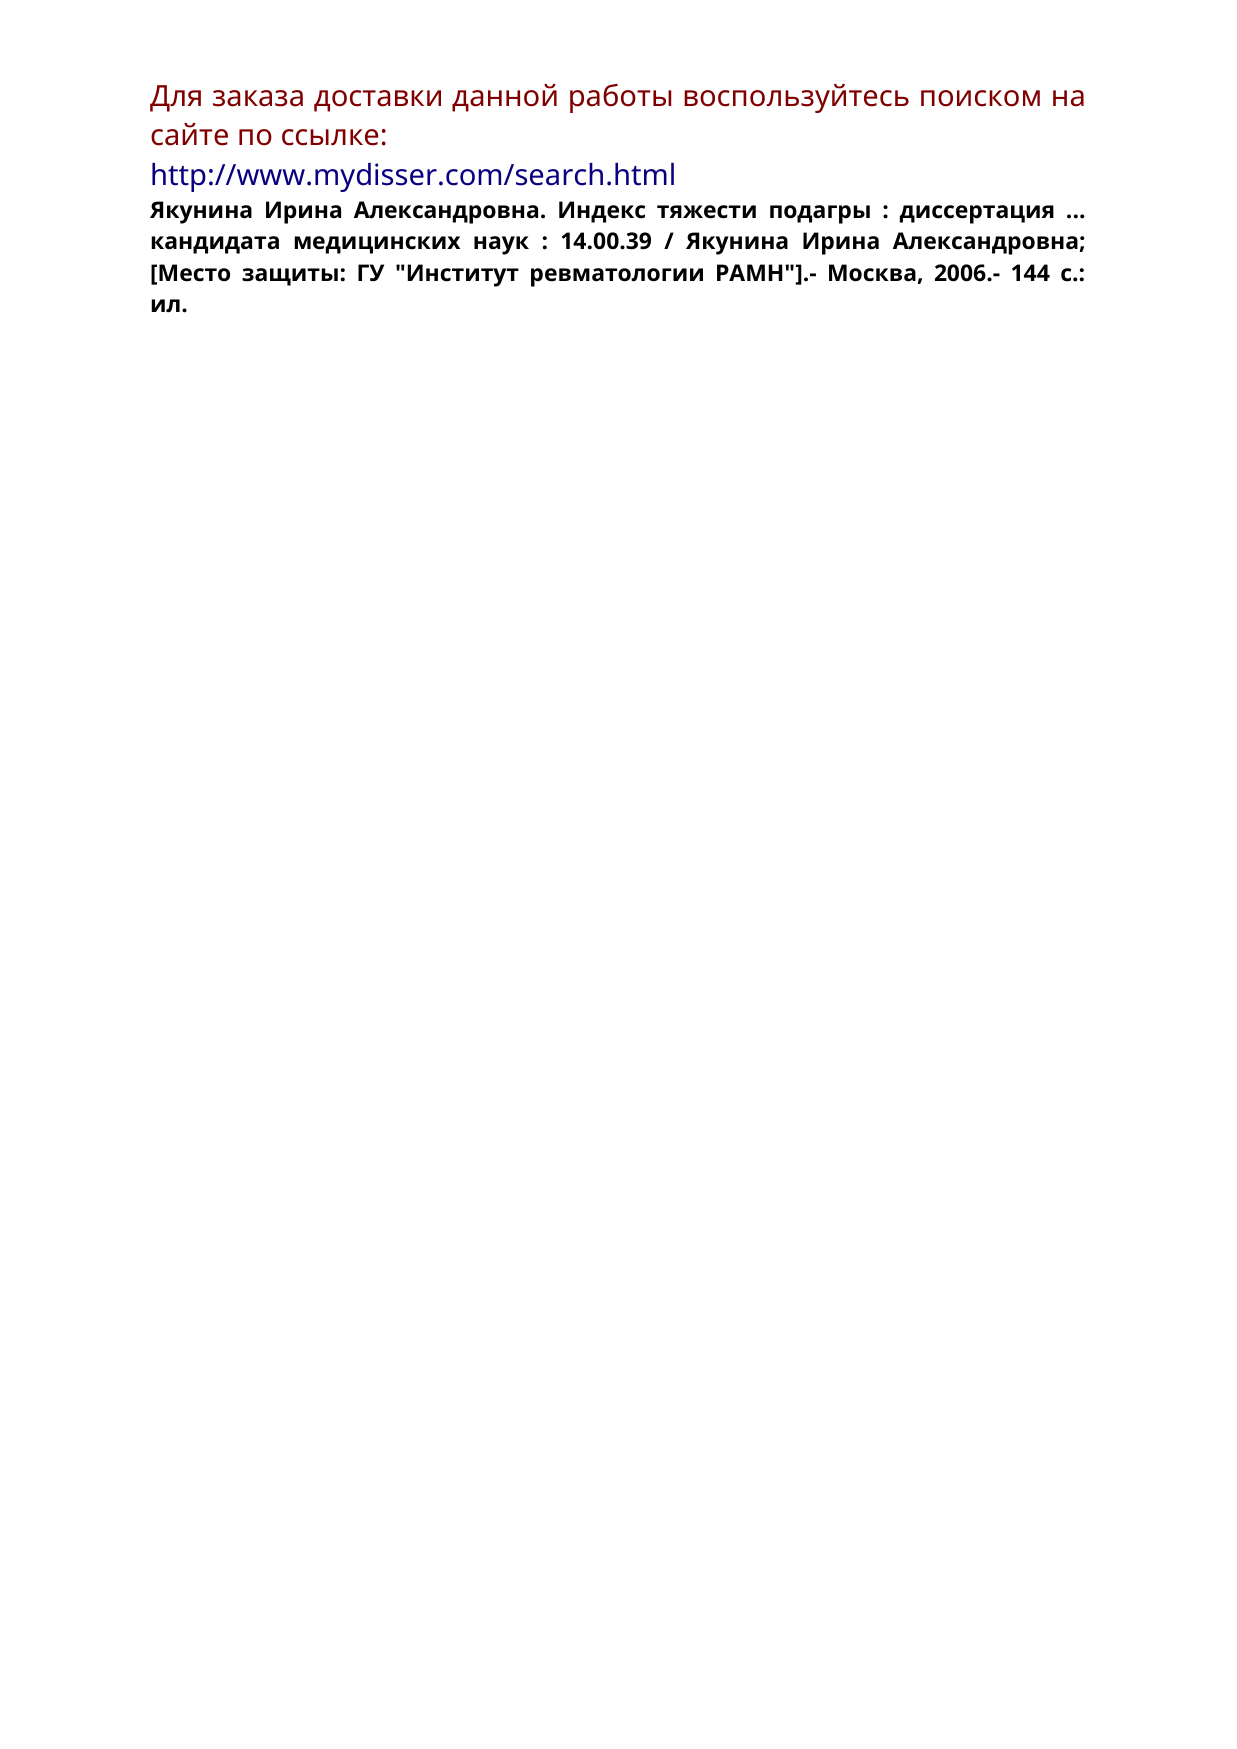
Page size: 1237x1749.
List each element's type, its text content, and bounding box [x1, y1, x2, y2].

text Якунина Ирина Александровна. Индекс тяжести подагры : диссертация ... кандидата медицинских наук : 14.00.39 / Якунина Ирина Александровна; [Место защиты: ГУ "Институт ревматологии РАМН"].- Москва, 2006.- 144 с.: ил. [150, 194, 1086, 319]
